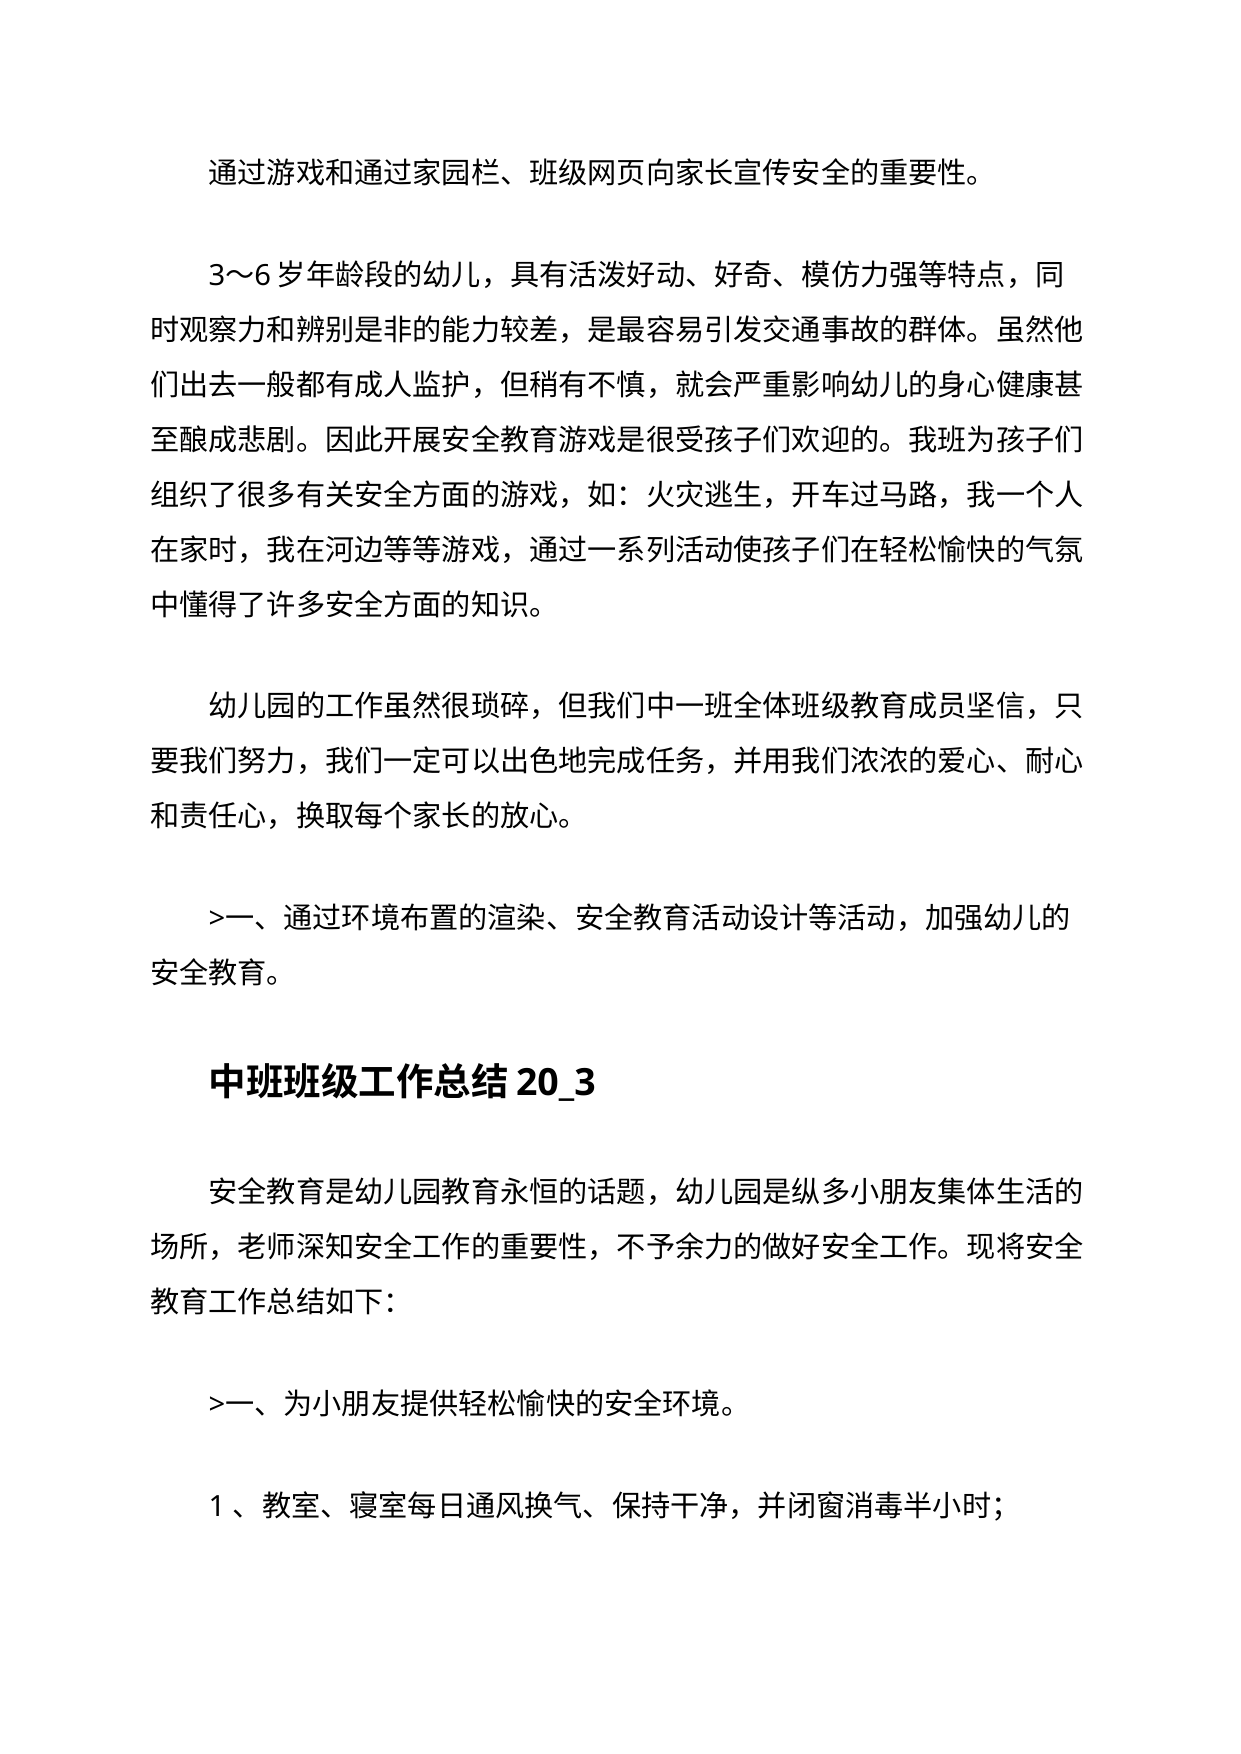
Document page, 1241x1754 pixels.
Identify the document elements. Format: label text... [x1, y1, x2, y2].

text 通过游戏和通过家园栏、班级网页向家长宣传安全的重要性。 [150, 150, 1090, 192]
text 1 、教室、寝室每日通风换气、保持干净，并闭窗消毒半小时； [150, 1482, 1090, 1525]
text 中班班级工作总结20_3 [150, 1051, 1090, 1106]
text 3～6岁年龄段的幼儿，具有活泼好动、好奇、模仿力强等特点，同时观察力和辨别是非的能力较差，是最容易引发交通事故的群体。虽然他们出去一般都有成人监护，但稍有不慎，就会严重影响幼儿的身心健康甚至酿成悲剧。因此开展安全教育游戏是很受孩子们欢迎的。我班为孩子们组织了很多有关安全方面的游戏，如：火灾逃生，开车过马路，我一个人在家时，我在河边等等游戏，通过一系列活动使孩子们在轻松愉快的气氛中懂得了许多安全方面的知识。 [150, 252, 1090, 623]
text 安全教育是幼儿园教育永恒的话题，幼儿园是纵多小朋友集体生活的场所，老师深知安全工作的重要性，不予余力的做好安全工作。现将安全教育工作总结如下： [150, 1169, 1090, 1321]
text 幼儿园的工作虽然很琐碎，但我们中一班全体班级教育成员坚信，只要我们努力，我们一定可以出色地完成任务，并用我们浓浓的爱心、耐心和责任心，换取每个家长的放心。 [150, 683, 1090, 835]
text >一、通过环境布置的渲染、安全教育活动设计等活动，加强幼儿的安全教育。 [150, 894, 1090, 992]
text >一、为小朋友提供轻松愉快的安全环境。 [150, 1381, 1090, 1423]
